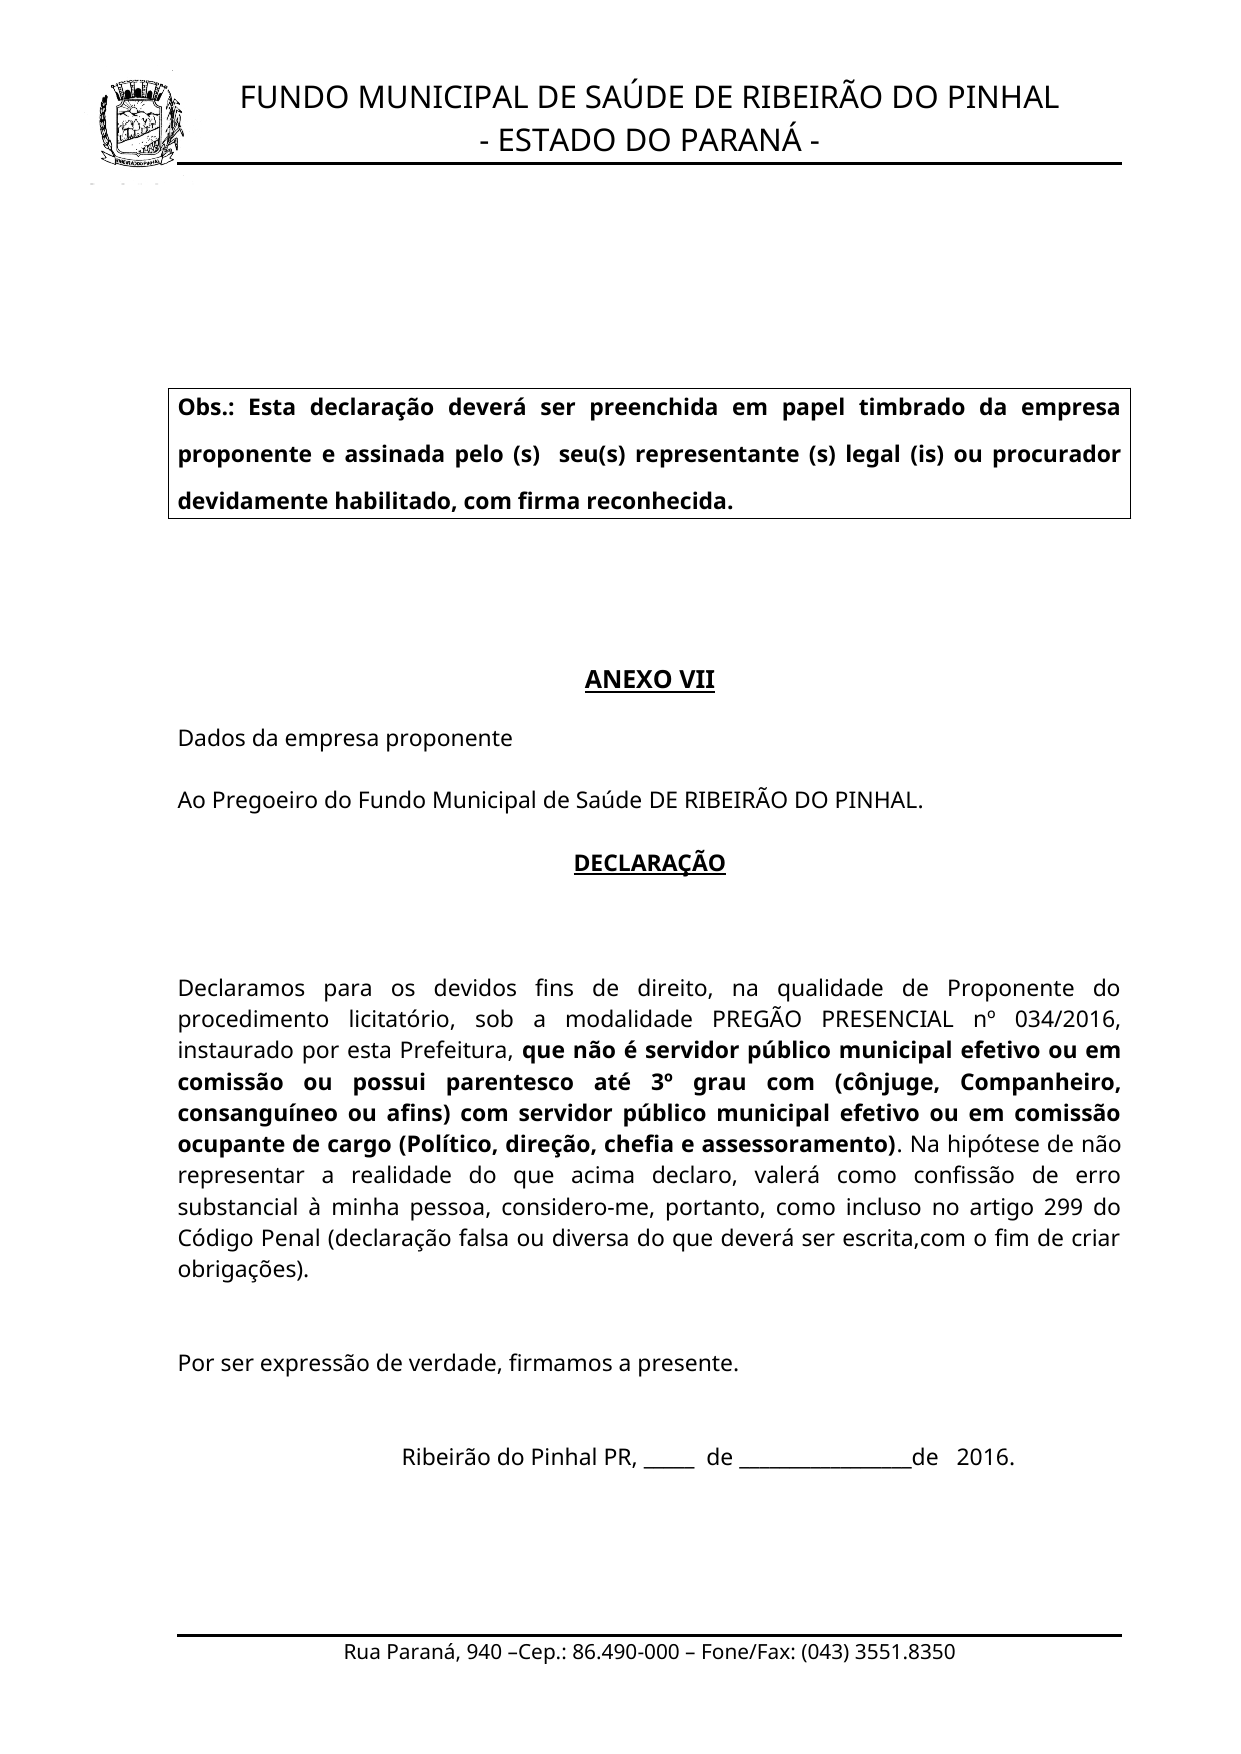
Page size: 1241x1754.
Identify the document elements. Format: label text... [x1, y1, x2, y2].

text ANEXO VII [177, 662, 1122, 696]
text Declaramos para os devidos fins de direito, na qualidade de Proponente do procedimento licitatório, sob a modalidade PREGÃO PRESENCIAL nº 034/2016, instaurado por esta Prefeitura, que não é servidor público municipal efetivo ou em comissão ou possui parentesco até 3º grau com (cônjuge, Companheiro, consanguíneo ou afins) com servidor público municipal efetivo ou em comissão ocupante de cargo (Político, direção, chefia e assessoramento). Na hipótese de não representar a realidade do que acima declaro, valerá como confissão de erro substancial à minha pessoa, considero-me, portanto, como incluso no artigo 299 do Código Penal (declaração falsa ou diversa do que deverá ser escrita,com o fim de criar obrigações). [177, 972, 1122, 1284]
text DECLARAÇÃO [177, 847, 1122, 878]
text Obs.: Esta declaração deverá ser preenchida em papel timbrado da empresa proponente e assinada pelo (s) seu(s) representante (s) legal (is) ou procurador devidamente habilitado, com firma reconhecida. [169, 389, 1130, 518]
text Por ser expressão de verdade, firmamos a presente. [177, 1347, 1122, 1378]
picture [83, 65, 202, 185]
text Ribeirão do Pinhal PR, _____ de _________________de 2016. [295, 1441, 1122, 1472]
text Dados da empresa proponente [177, 722, 1122, 753]
text Ao Pregoeiro do Fundo Municipal de Saúde DE RIBEIRÃO DO PINHAL. [177, 784, 1122, 816]
